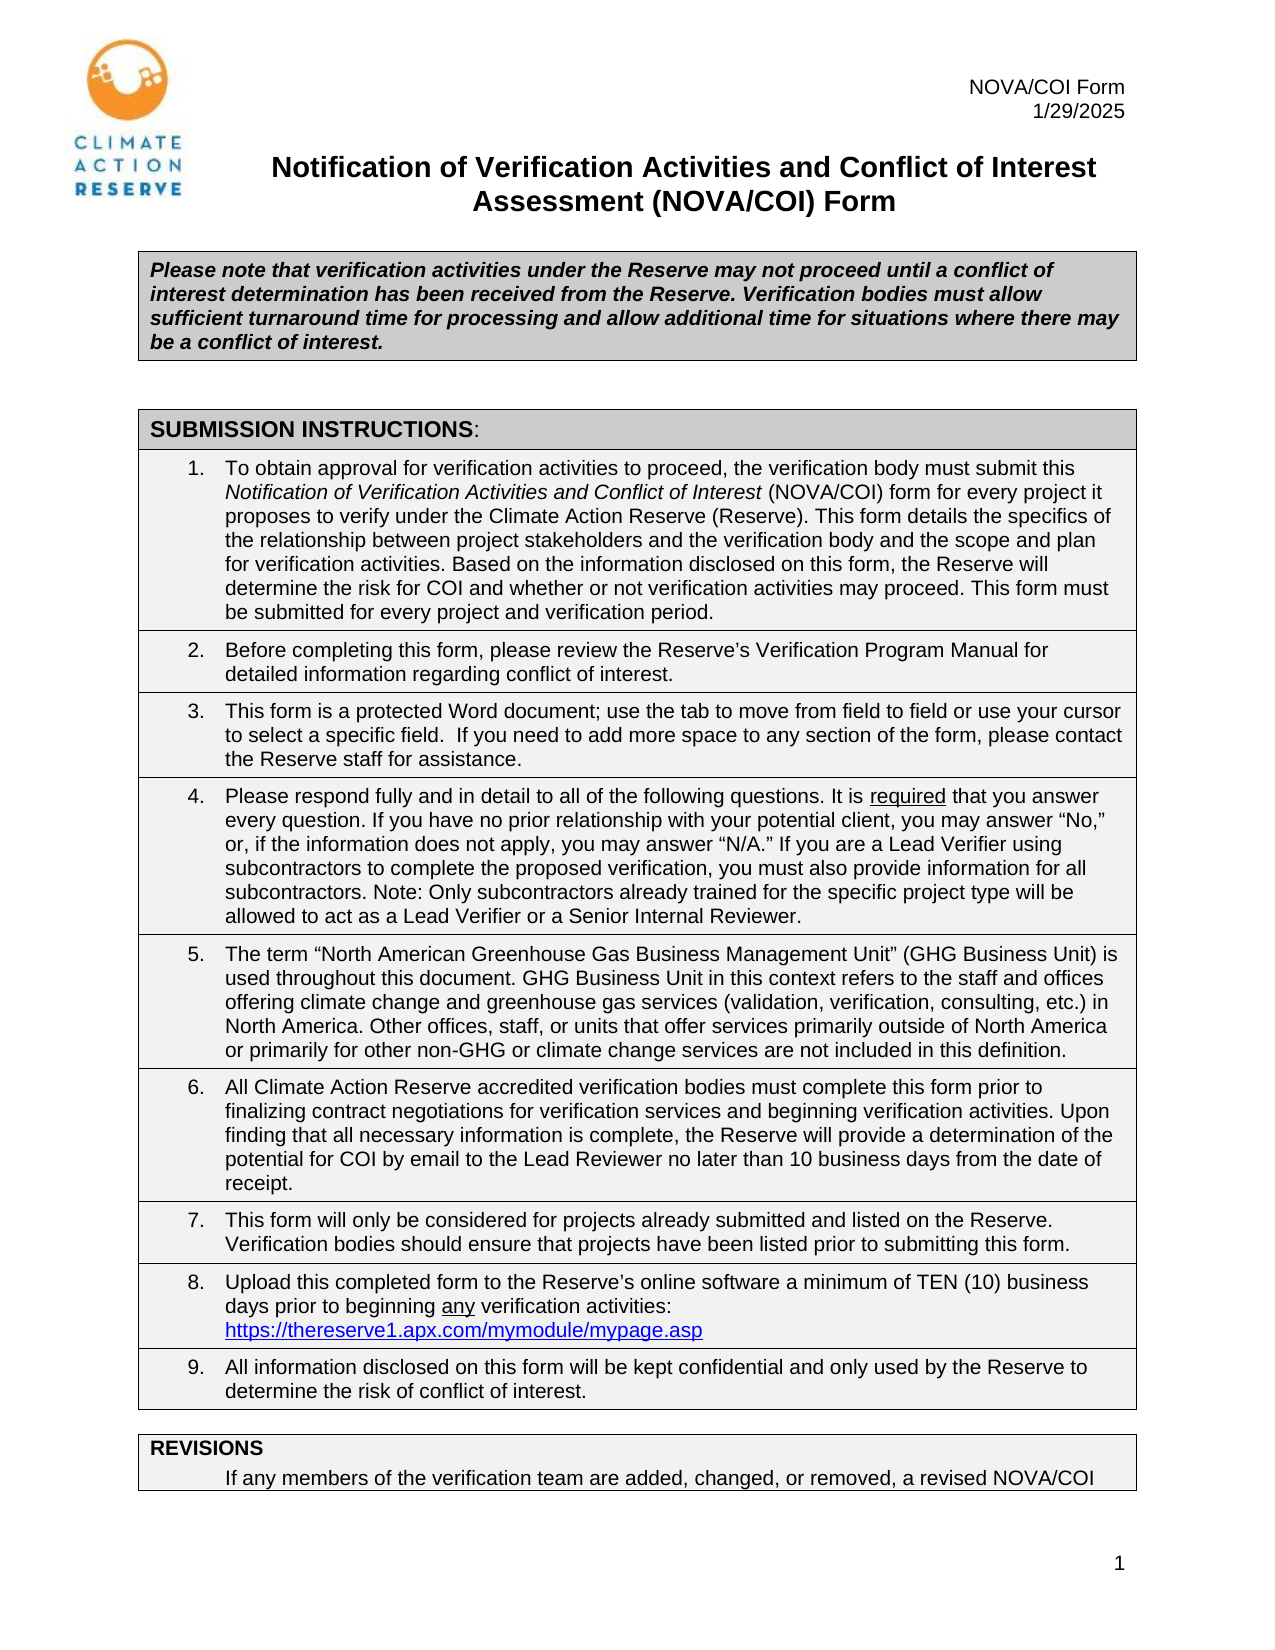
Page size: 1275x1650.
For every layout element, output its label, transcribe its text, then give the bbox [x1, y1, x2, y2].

table_cell To obtain approval for verification activities to proceed, the verification body must submit this Notification of Verification Activities and Conflict of Interest (NOVA/COI) form for every project it proposes to verify under the Climate Action Reserve (Reserve). This form details the specifics of the relationship between project stakeholders and the verification body and the scope and plan for verification activities. Based on the information disclosed on this form, the Reserve will determine the risk for COI and whether or not verification activities may proceed. This form must be submitted for every project and verification period. [139, 450, 1136, 630]
table_cell This form is a protected Word document; use the tab to move from field to field or use your cursor to select a specific field. If you need to add more space to any section of the form, please contact the Reserve staff for assistance. [139, 693, 1136, 777]
table_cell Please respond fully and in detail to all of the following questions. It is required that you answer every question. If you have no prior relationship with your potential client, you may answer “No,” or, if the information does not apply, you may answer “N/A.” If you are a Lead Verifier using subcontractors to complete the proposed verification, you must also provide information for all subcontractors. Note: Only subcontractors already trained for the specific project type will be allowed to act as a Lead Verifier or a Senior Internal Reviewer. [139, 778, 1136, 934]
table_cell All information disclosed on this form will be kept confidential and only used by the Reserve to determine the risk of conflict of interest. [139, 1349, 1136, 1409]
table_cell Upload this completed form to the Reserve’s online software a minimum of TEN (10) business days prior to beginning any verification activities: https://thereserve1.apx.com/mymodule/mypage.asp [139, 1264, 1136, 1348]
table_header SUBMISSION INSTRUCTIONS: [139, 410, 1136, 449]
table_cell Before completing this form, please review the Reserve’s Verification Program Manual for detailed information regarding conflict of interest. [139, 631, 1136, 692]
picture [25, 38, 238, 198]
table_cell All Climate Action Reserve accredited verification bodies must complete this form prior to finalizing contract negotiations for verification services and beginning verification activities. Upon finding that all necessary information is complete, the Reserve will provide a determination of the potential for COI by email to the Lead Reviewer no later than 10 business days from the date of receipt. [139, 1069, 1136, 1201]
text Notification of Verification Activities and Conflict of Interest Assessment (NOVA/COI) Form [244, 150, 1125, 217]
table_cell The term “North American Greenhouse Gas Business Management Unit” (GHG Business Unit) is used throughout this document. GHG Business Unit in this context refers to the staff and offices offering climate change and greenhouse gas services (validation, verification, consulting, etc.) in North America. Other offices, staff, or units that offer services primarily outside of North America or primarily for other non-GHG or climate change services are not included in this definition. [139, 935, 1136, 1068]
table_cell This form will only be considered for projects already submitted and listed on the Reserve. Verification bodies should ensure that projects have been listed prior to submitting this form. [139, 1202, 1136, 1262]
table_header Please note that verification activities under the Reserve may not proceed until a conflict of interest determination has been received from the Reserve. Verification bodies must allow sufficient turnaround time for processing and allow additional time for situations where there may be a conflict of interest. [139, 252, 1136, 360]
